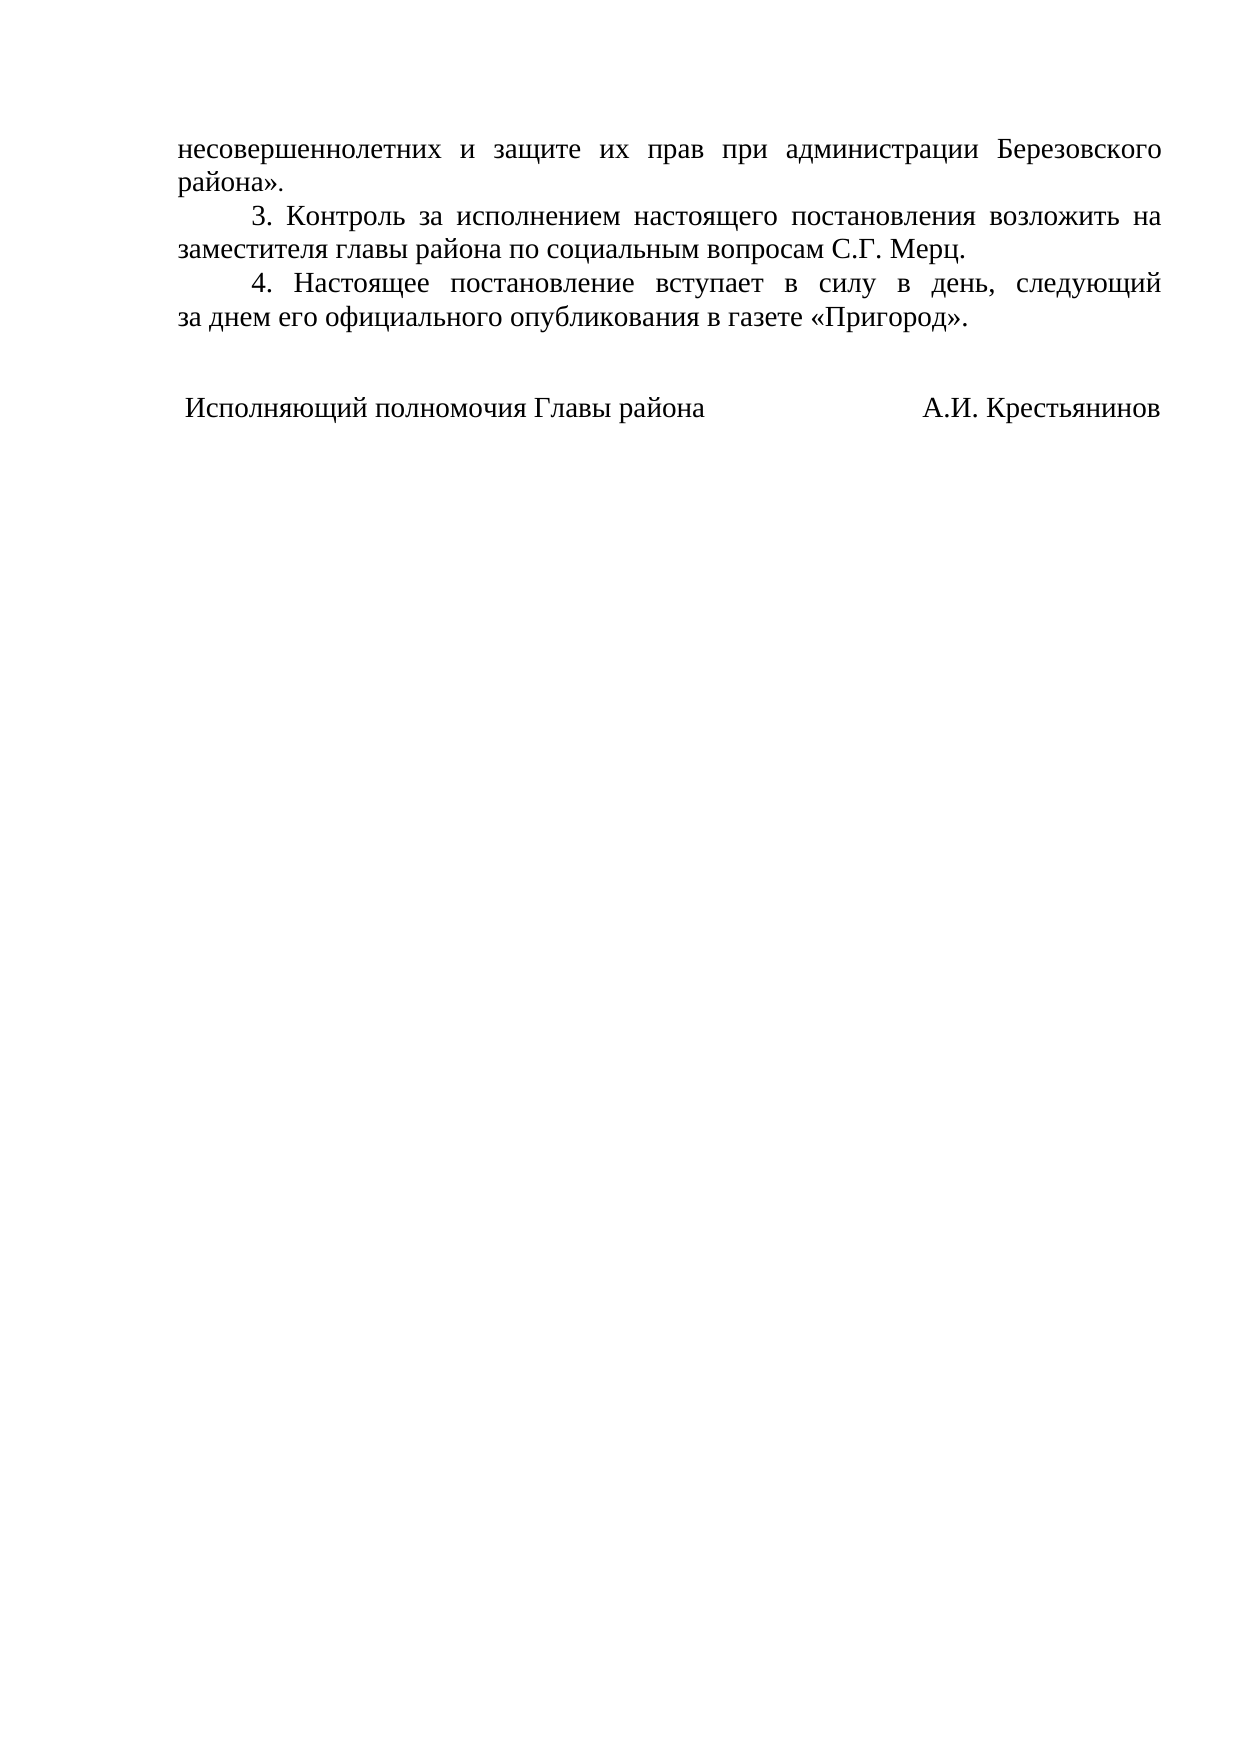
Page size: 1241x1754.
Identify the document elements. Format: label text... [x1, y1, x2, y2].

text 3. Контроль за исполнением настоящего постановления возложить на заместителя главы района по социальным вопросам С.Г. Мерц. [177, 198, 1162, 265]
text Исполняющий полномочия Главы района А.И. Крестьянинов [177, 390, 1162, 423]
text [177, 164, 1162, 198]
text 4. Настоящее постановление вступает в силу в день, следующий за днем его официального опубликования в газете «Пригород». [177, 265, 1162, 332]
